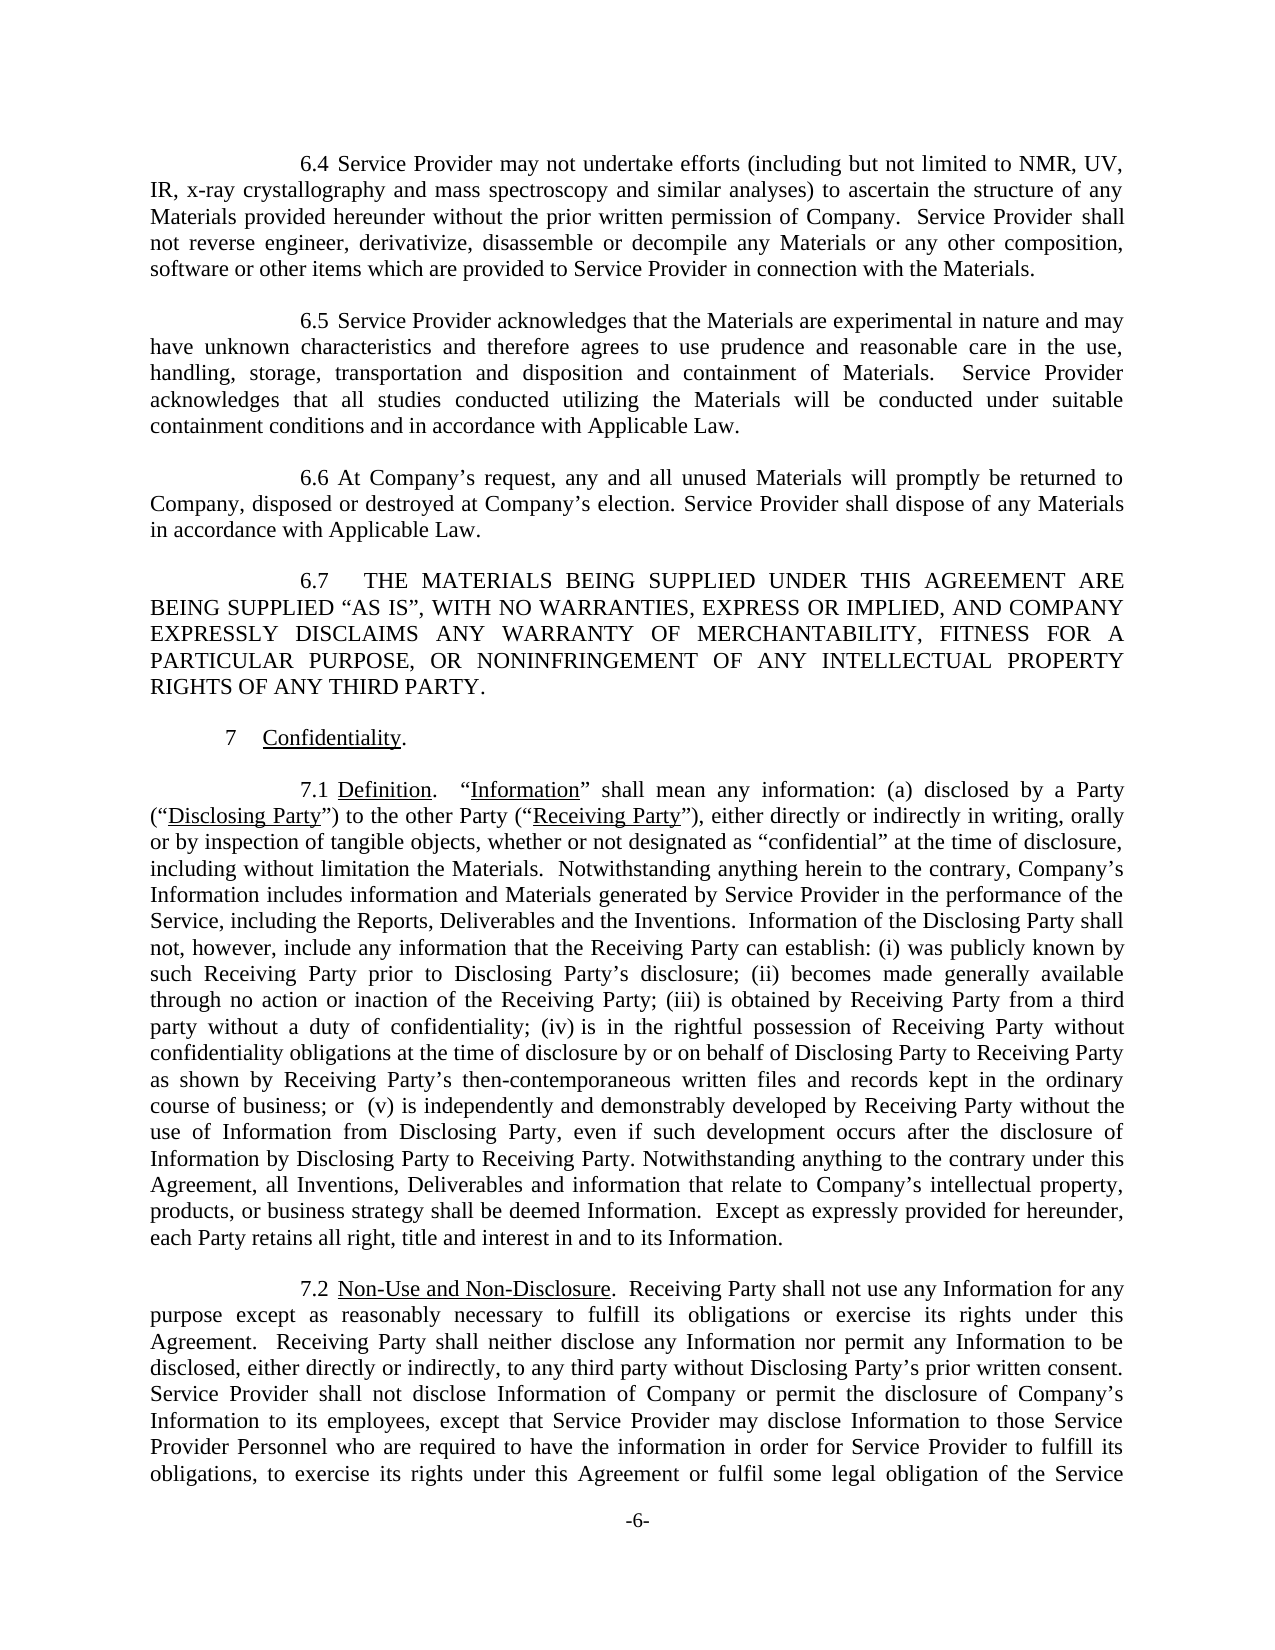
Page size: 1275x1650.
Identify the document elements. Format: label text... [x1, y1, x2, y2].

subtitle THE MATERIALS BEING SUPPLIED UNDER THIS AGREEMENT ARE BEING SUPPLIED “AS IS”, WITH NO WARRANTIES, EXPRESS OR IMPLIED, AND COMPANY EXPRESSLY DISCLAIMS ANY WARRANTY OF MERCHANTABILITY, FITNESS FOR A PARTICULAR PURPOSE, OR NONINFRINGEMENT OF ANY INTELLECTUAL PROPERTY RIGHTS OF ANY THIRD PARTY. [150, 568, 1125, 699]
subtitle Service Provider acknowledges that the Materials are experimental in nature and may have unknown characteristics and therefore agrees to use prudence and reasonable care in the use, handling, storage, transportation and disposition and containment of Materials. Service Provider acknowledges that all studies conducted utilizing the Materials will be conducted under suitable containment conditions and in accordance with Applicable Law. [150, 307, 1125, 438]
subtitle Definition. “Information” shall mean any information: (a) disclosed by a Party (“Disclosing Party”) to the other Party (“Receiving Party”), either directly or indirectly in writing, orally or by inspection of tangible objects, whether or not designated as “confidential” at the time of disclosure, including without limitation the Materials. Notwithstanding anything herein to the contrary, Company’s Information includes information and Materials generated by Service Provider in the performance of the Service, including the Reports, Deliverables and the Inventions. Information of the Disclosing Party shall not, however, include any information that the Receiving Party can establish: (i) was publicly known by such Receiving Party prior to Disclosing Party’s disclosure; (ii) becomes made generally available through no action or inaction of the Receiving Party; (iii) is obtained by Receiving Party from a third party without a duty of confidentiality; (iv) is in the rightful possession of Receiving Party without confidentiality obligations at the time of disclosure by or on behalf of Disclosing Party to Receiving Party as shown by Receiving Party’s then-contemporaneous written files and records kept in the ordinary course of business; or (v) is independently and demonstrably developed by Receiving Party without the use of Information from Disclosing Party, even if such development occurs after the disclosure of Information by Disclosing Party to Receiving Party. Notwithstanding anything to the contrary under this Agreement, all Inventions, Deliverables and information that relate to Company’s intellectual property, products, or business strategy shall be deemed Information. Except as expressly provided for hereunder, each Party retains all right, title and interest in and to its Information. [150, 776, 1125, 1250]
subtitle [150, 1275, 1125, 1486]
subtitle Service Provider may not undertake efforts (including but not limited to NMR, UV, IR, x-ray crystallography and mass spectroscopy and similar analyses) to ascertain the structure of any Materials provided hereunder without the prior written permission of Company. Service Provider shall not reverse engineer, derivativize, disassemble or decompile any Materials or any other composition, software or other items which are provided to Service Provider in connection with the Materials. [150, 150, 1125, 282]
subtitle Confidentiality. [150, 724, 1125, 751]
subtitle At Company’s request, any and all unused Materials will promptly be returned to Company, disposed or destroyed at Company’s election. Service Provider shall dispose of any Materials in accordance with Applicable Law. [150, 463, 1125, 543]
